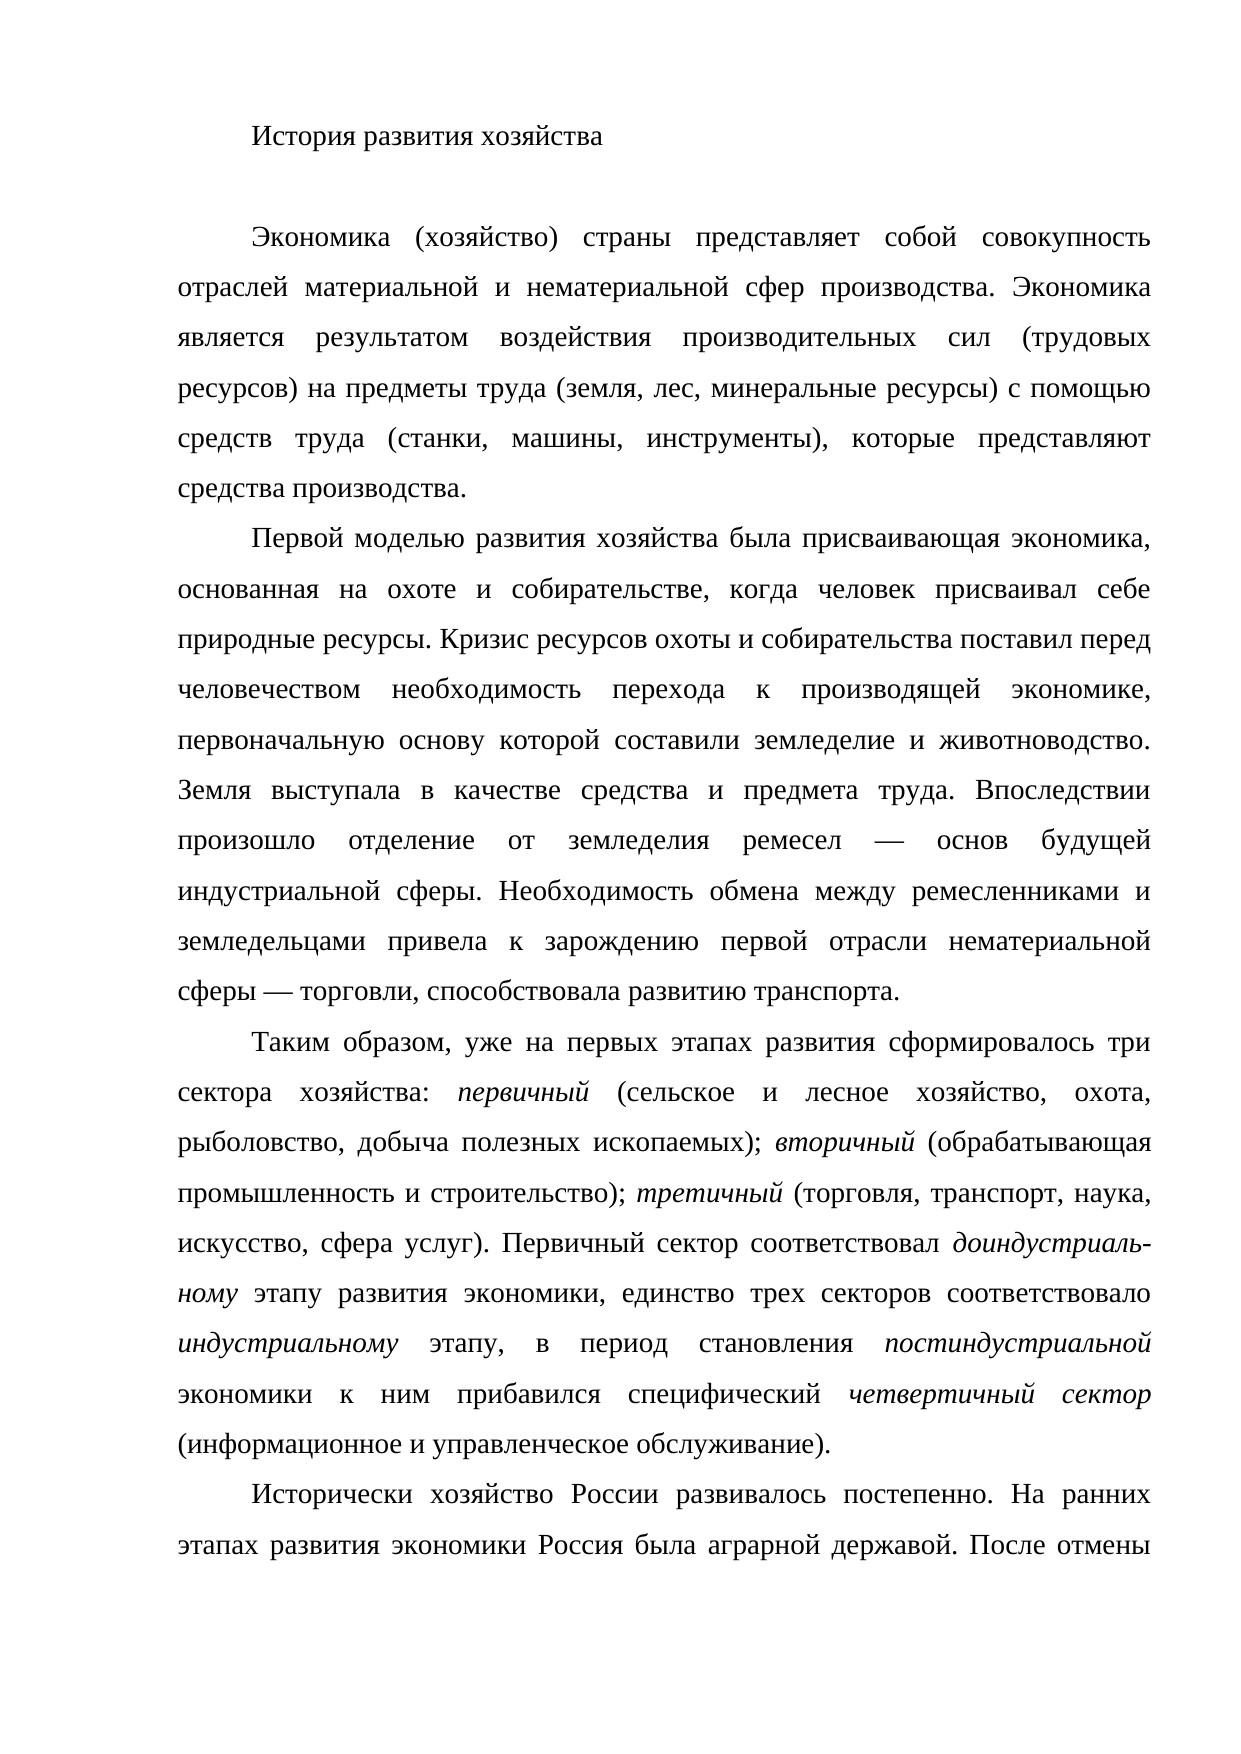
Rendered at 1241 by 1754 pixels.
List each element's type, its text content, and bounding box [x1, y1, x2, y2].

text Экономика (хозяйство) страны представляет собой совокупность отраслей материальной и нематериальной сфер производства. Экономика является результатом воздействия производительных сил (трудовых ресурсов) на предметы труда (земля, лес, минеральные ресурсы) с помощью средств труда (станки, машины, инструменты), которые представляют средства производства. [177, 219, 1152, 504]
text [177, 1477, 1152, 1560]
text Первой моделью развития хозяйства была присваивающая экономика, основанная на охоте и собирательстве, когда человек присваивал себе природные ресурсы. Кризис ресурсов охоты и собирательства поставил перед человечеством необходимость перехода к производящей экономике, первоначальную основу которой составили земледелие и животноводство. Земля выступала в качестве средства и предмета труда. Впоследствии произошло отделение от земледелия ремесел — основ будущей индустриальной сферы. Необходимость обмена между ремесленниками и земледельцами привела к зарождению первой отрасли нематериальной сферы — торговли, способствовала развитию транспорта. [177, 521, 1152, 1007]
text Таким образом, уже на первых этапах развития сформировалось три сектора хозяйства: первичный (сельское и лесное хозяйство, охота, рыболовство, добыча полезных ископаемых); вторичный (обрабатывающая промышленность и строительство); третичный (торговля, транспорт, наука, искусство, сфера услуг). Первичный сектор соответствовал доиндустриаль-ному этапу развития экономики, единство трех секторов соответствовало индустриальному этапу, в период становления постиндустриальной экономики к ним прибавился специфический четвертичный сектор (информационное и управленческое обслуживание). [177, 1024, 1152, 1460]
text История развития хозяйства [177, 118, 1152, 152]
